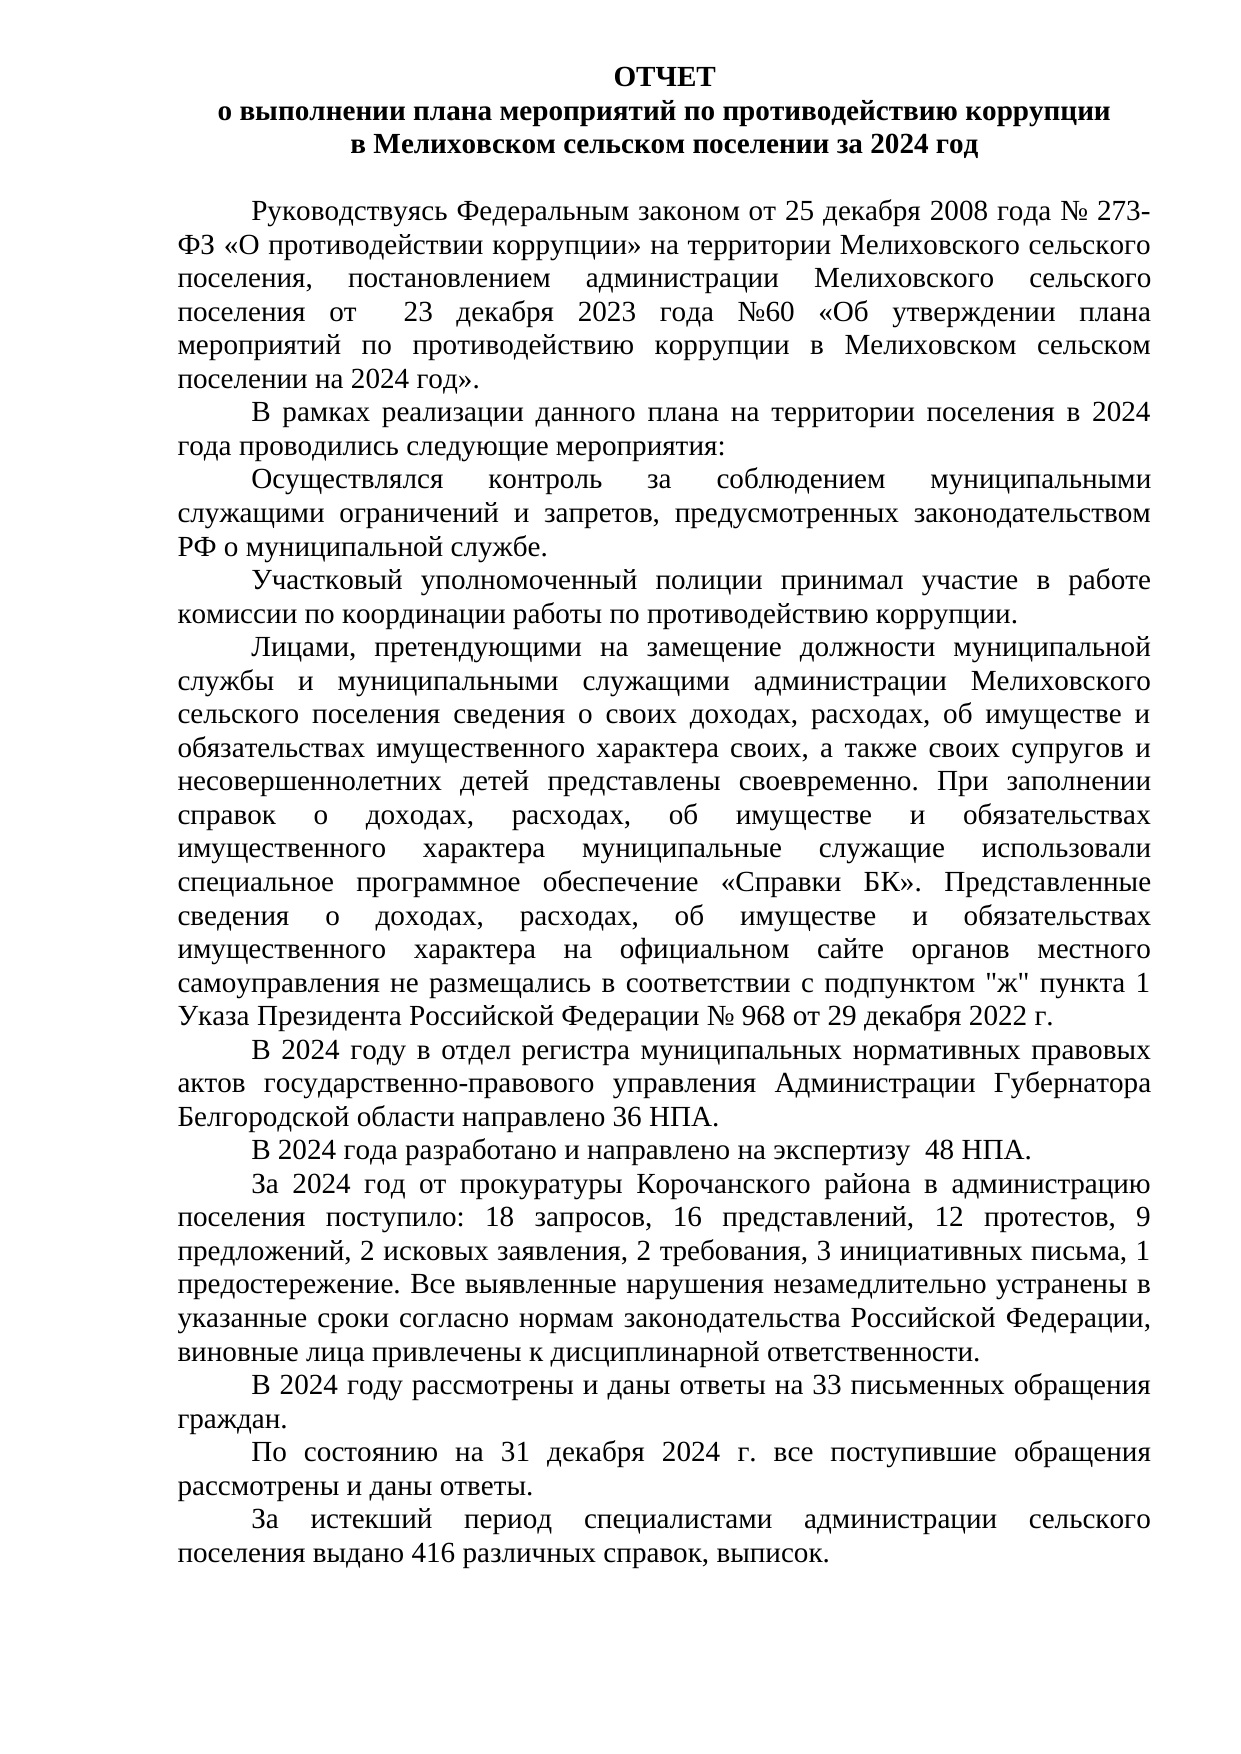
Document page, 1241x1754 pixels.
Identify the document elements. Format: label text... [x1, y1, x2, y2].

text За 2024 год от прокуратуры Корочанского района в администрацию поселения поступило: 18 запросов, 16 представлений, 12 протестов, 9 предложений, 2 исковых заявления, 2 требования, 3 инициативных письма, 1 предостережение. Все выявленные нарушения незамедлительно устранены в указанные сроки согласно нормам законодательства Российской Федерации, виновные лица привлечены к дисциплинарной ответственности. [177, 1166, 1152, 1367]
text В 2024 году в отдел регистра муниципальных нормативных правовых актов государственно-правового управления Администрации Губернатора Белгородской области направлено 36 НПА. [177, 1032, 1152, 1132]
text Осуществлялся контроль за соблюдением муниципальными служащими ограничений и запретов, предусмотренных законодательством РФ о муниципальной службе. [177, 462, 1152, 562]
text о выполнении плана мероприятий по противодействию коррупции [177, 93, 1152, 126]
text По состоянию на 31 декабря 2024 г. все поступившие обращения рассмотрены и даны ответы. [177, 1434, 1152, 1501]
text Участковый уполномоченный полиции принимал участие в работе комиссии по координации работы по противодействию коррупции. [177, 562, 1152, 629]
text За истекший период специалистами администрации сельского поселения выдано 416 различных справок, выписок. [177, 1501, 1152, 1568]
text ОТЧЕТ [177, 59, 1152, 93]
text Руководствуясь Федеральным законом от 25 декабря 2008 года № 273-ФЗ «О противодействии коррупции» на территории Мелиховского сельского поселения, постановлением администрации Мелиховского сельского поселения от 23 декабря 2023 года №60 «Об утверждении плана мероприятий по противодействию коррупции в Мелиховском сельском поселении на 2024 год». [177, 193, 1152, 394]
text В 2024 года разработано и направлено на экспертизу 48 НПА. [177, 1132, 1152, 1166]
text в Мелиховском сельском поселении за 2024 год [177, 126, 1152, 160]
text В 2024 году рассмотрены и даны ответы на 33 письменных обращения граждан. [177, 1367, 1152, 1434]
text В рамках реализации данного плана на территории поселения в 2024 года проводились следующие мероприятия: [177, 394, 1152, 462]
text Лицами, претендующими на замещение должности муниципальной службы и муниципальными служащими администрации Мелиховского сельского поселения сведения о своих доходах, расходах, об имуществе и обязательствах имущественного характера своих, а также своих супругов и несовершеннолетних детей представлены своевременно. При заполнении справок о доходах, расходах, об имуществе и обязательствах имущественного характера муниципальные служащие использовали специальное программное обеспечение «Справки БК». Представленные сведения о доходах, расходах, об имуществе и обязательствах имущественного характера на официальном сайте органов местного самоуправления не размещались в соответствии с подпунктом "ж" пункта 1 Указа Президента Российской Федерации № 968 от 29 декабря 2022 г. [177, 629, 1152, 1032]
